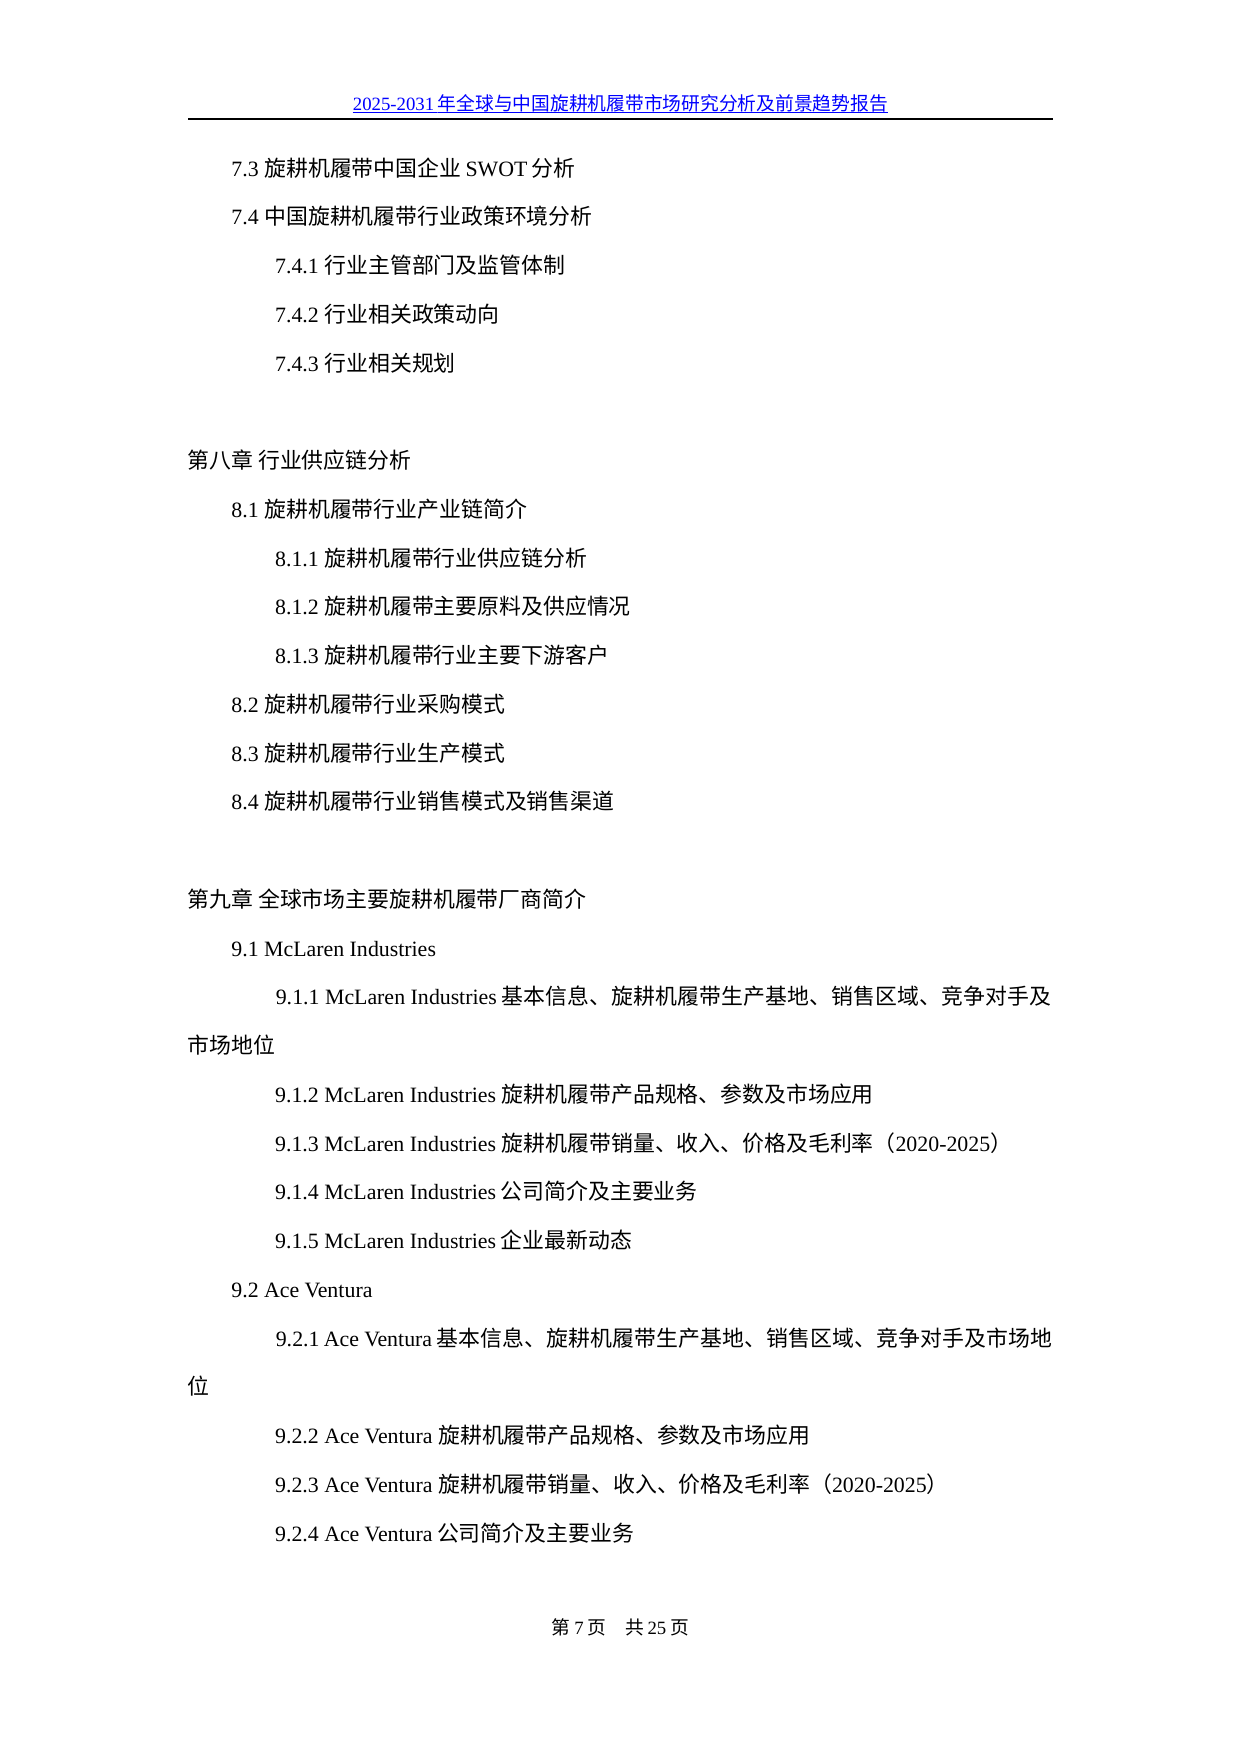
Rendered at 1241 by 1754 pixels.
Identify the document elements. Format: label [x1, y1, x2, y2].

text [187, 150, 1053, 1548]
